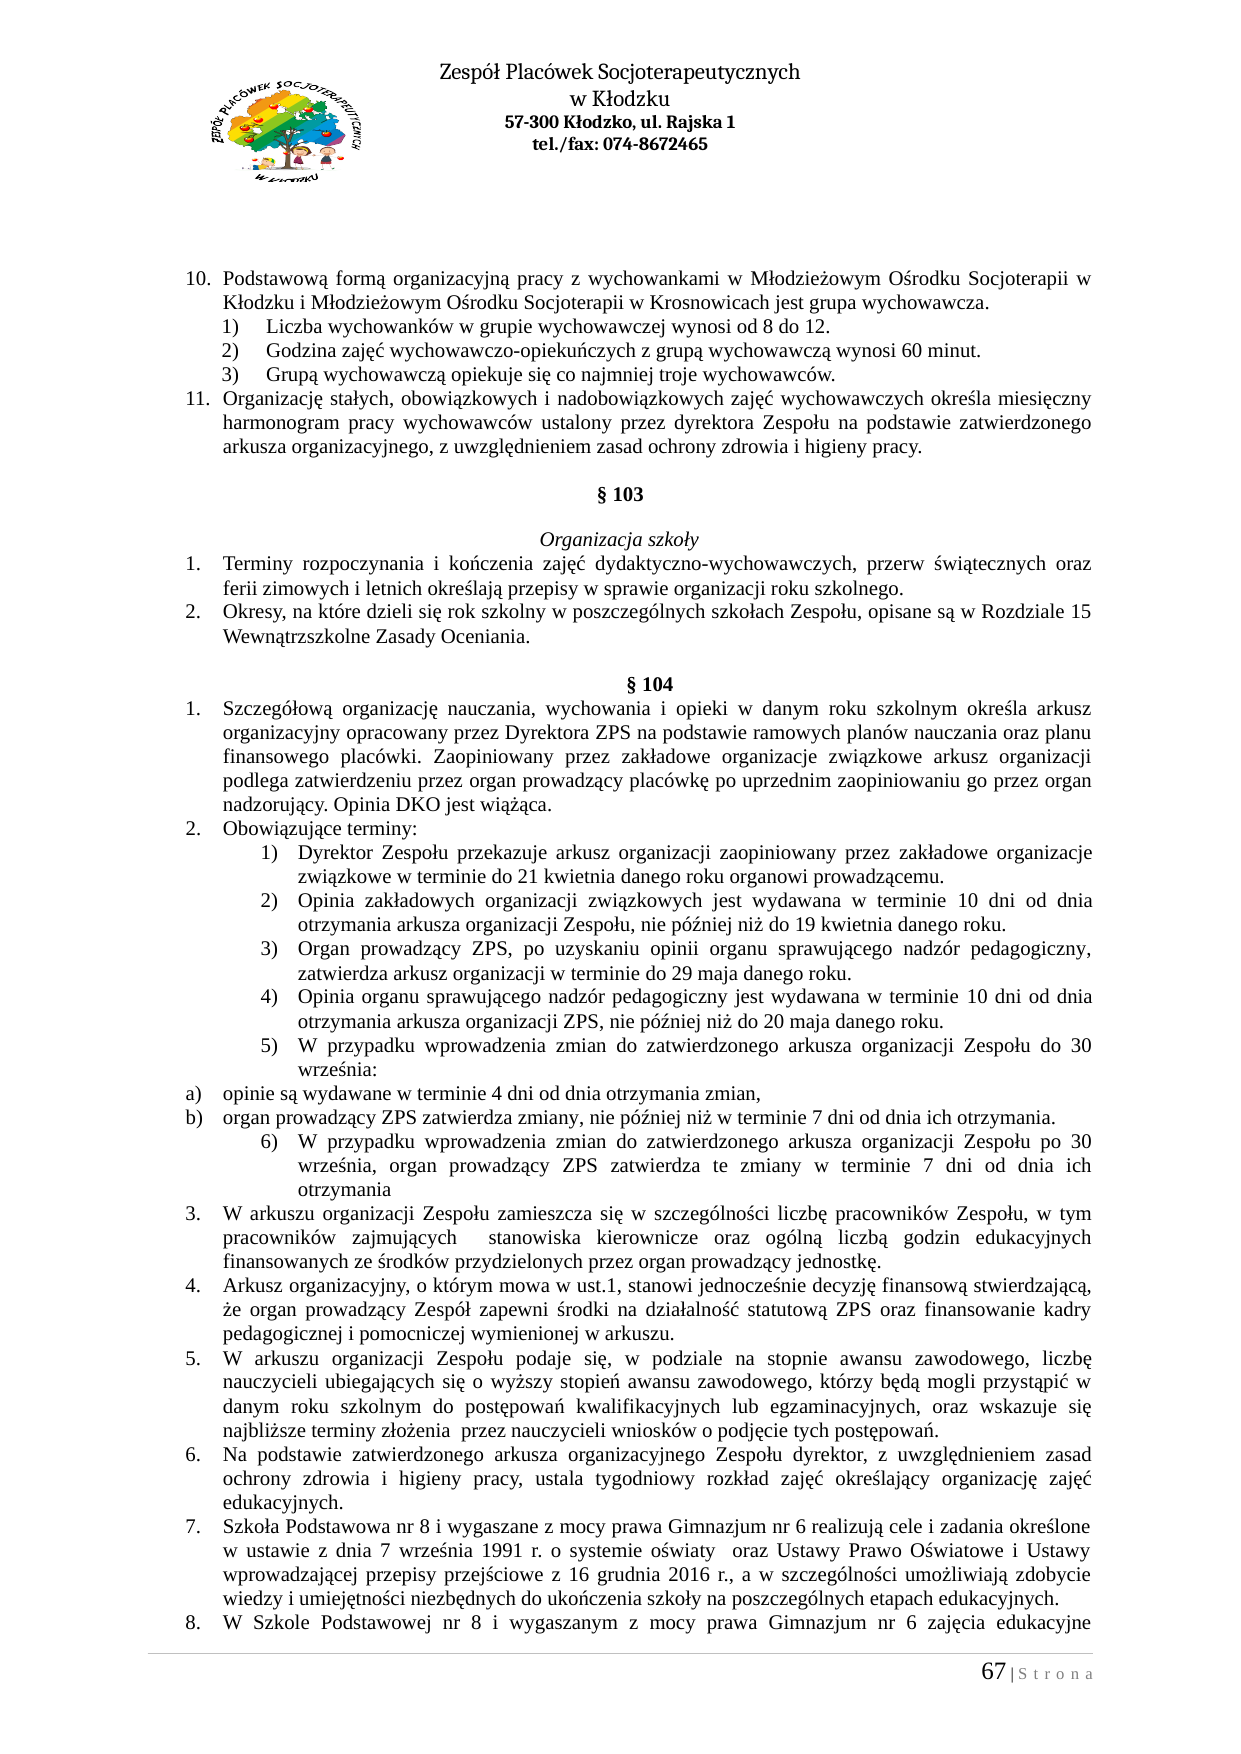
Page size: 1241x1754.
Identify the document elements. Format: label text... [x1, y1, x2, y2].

list W przypadku wprowadzenia zmian do zatwierdzonego arkusza organizacji Zespołu do 30 września: [260, 1033, 1093, 1081]
list Opinia zakładowych organizacji związkowych jest wydawana w terminie 10 dni od dnia otrzymania arkusza organizacji Zespołu, nie później niż do 19 kwietnia danego roku. [260, 888, 1093, 936]
list Okresy, na które dzieli się rok szkolny w poszczególnych szkołach Zespołu, opisane są w Rozdziale 15 Wewnątrzszkolne Zasady Oceniania. [185, 599, 1093, 648]
list W arkuszu organizacji Zespołu zamieszcza się w szczególności liczbę pracowników Zespołu, w tym pracowników zajmujących stanowiska kierownicze oraz ogólną liczbą godzin edukacyjnych finansowanych ze środków przydzielonych przez organ prowadzący jednostkę. [185, 1201, 1093, 1273]
list Na podstawie zatwierdzonego arkusza organizacyjnego Zespołu dyrektor, z uwzględnieniem zasad ochrony zdrowia i higieny pracy, ustala tygodniowy rozkład zajęć określający organizację zajęć edukacyjnych. [185, 1442, 1093, 1514]
list Organ prowadzący ZPS, po uzyskaniu opinii organu sprawującego nadzór pedagogiczny, zatwierdza arkusz organizacji w terminie do 29 maja danego roku. [260, 936, 1093, 984]
list W arkuszu organizacji Zespołu podaje się, w podziale na stopnie awansu zawodowego, liczbę nauczycieli ubiegających się o wyższy stopień awansu zawodowego, którzy będą mogli przystąpić w danym roku szkolnym do postępowań kwalifikacyjnych lub egzaminacyjnych, oraz wskazuje się najbliższe terminy złożenia przez nauczycieli wniosków o podjęcie tych postępowań. [185, 1345, 1093, 1442]
list Podstawową formą organizacyjną pracy z wychowankami w Młodzieżowym Ośrodku Socjoterapii w Kłodzku i Młodzieżowym Ośrodku Socjoterapii w Krosnowicach jest grupa wychowawcza. [185, 266, 1093, 314]
list Grupą wychowawczą opiekuje się co najmniej troje wychowawców. [221, 362, 1093, 386]
text § 104 [148, 672, 1093, 696]
list Organizację stałych, obowiązkowych i nadobowiązkowych zajęć wychowawczych określa miesięczny harmonogram pracy wychowawców ustalony przez dyrektora Zespołu na podstawie zatwierdzonego arkusza organizacyjnego, z uwzględnieniem zasad ochrony zdrowia i higieny pracy. [185, 386, 1093, 458]
list Opinia organu sprawującego nadzór pedagogiczny jest wydawana w terminie 10 dni od dnia otrzymania arkusza organizacji ZPS, nie później niż do 20 maja danego roku. [260, 984, 1093, 1033]
list organ prowadzący ZPS zatwierdza zmiany, nie później niż w terminie 7 dni od dnia ich otrzymania. [185, 1105, 1093, 1129]
list Arkusz organizacyjny, o którym mowa w ust.1, stanowi jednocześnie decyzję finansową stwierdzającą, że organ prowadzący Zespół zapewni środki na działalność statutową ZPS oraz finansowanie kadry pedagogicznej i pomocniczej wymienionej w arkuszu. [185, 1273, 1093, 1345]
list W przypadku wprowadzenia zmian do zatwierdzonego arkusza organizacji Zespołu po 30 września, organ prowadzący ZPS zatwierdza te zmiany w terminie 7 dni od dnia ich otrzymania [260, 1129, 1093, 1201]
list Godzina zajęć wychowawczo-opiekuńczych z grupą wychowawczą wynosi 60 minut. [221, 338, 1093, 362]
list Obowiązujące terminy: [185, 816, 1093, 840]
list Dyrektor Zespołu przekazuje arkusz organizacji zaopiniowany przez zakładowe organizacje związkowe w terminie do 21 kwietnia danego roku organowi prowadzącemu. [260, 840, 1093, 888]
list Szczegółową organizację nauczania, wychowania i opieki w danym roku szkolnym określa arkusz organizacyjny opracowany przez Dyrektora ZPS na podstawie ramowych planów nauczania oraz planu finansowego placówki. Zaopiniowany przez zakładowe organizacje związkowe arkusz organizacji podlega zatwierdzeniu przez organ prowadzący placówkę po uprzednim zaopiniowaniu go przez organ nadzorujący. Opinia DKO jest wiążąca. [185, 696, 1093, 816]
picture [210, 81, 361, 182]
list Liczba wychowanków w grupie wychowawczej wynosi od 8 do 12. [221, 314, 1093, 338]
text § 103 [148, 482, 1093, 506]
list Szkoła Podstawowa nr 8 i wygaszane z mocy prawa Gimnazjum nr 6 realizują cele i zadania określone w ustawie z dnia 7 września 1991 r. o systemie oświaty oraz Ustawy Prawo Oświatowe i Ustawy wprowadzającej przepisy przejściowe z 16 grudnia 2016 r., a w szczególności umożliwiają zdobycie wiedzy i umiejętności niezbędnych do ukończenia szkoły na poszczególnych etapach edukacyjnych. [185, 1514, 1093, 1610]
list Terminy rozpoczynania i kończenia zajęć dydaktyczno-wychowawczych, przerw świątecznych oraz ferii zimowych i letnich określają przepisy w sprawie organizacji roku szkolnego. [185, 551, 1093, 599]
list opinie są wydawane w terminie 4 dni od dnia otrzymania zmian, [185, 1081, 1093, 1105]
subtitle Organizacja szkoły [148, 527, 1093, 551]
